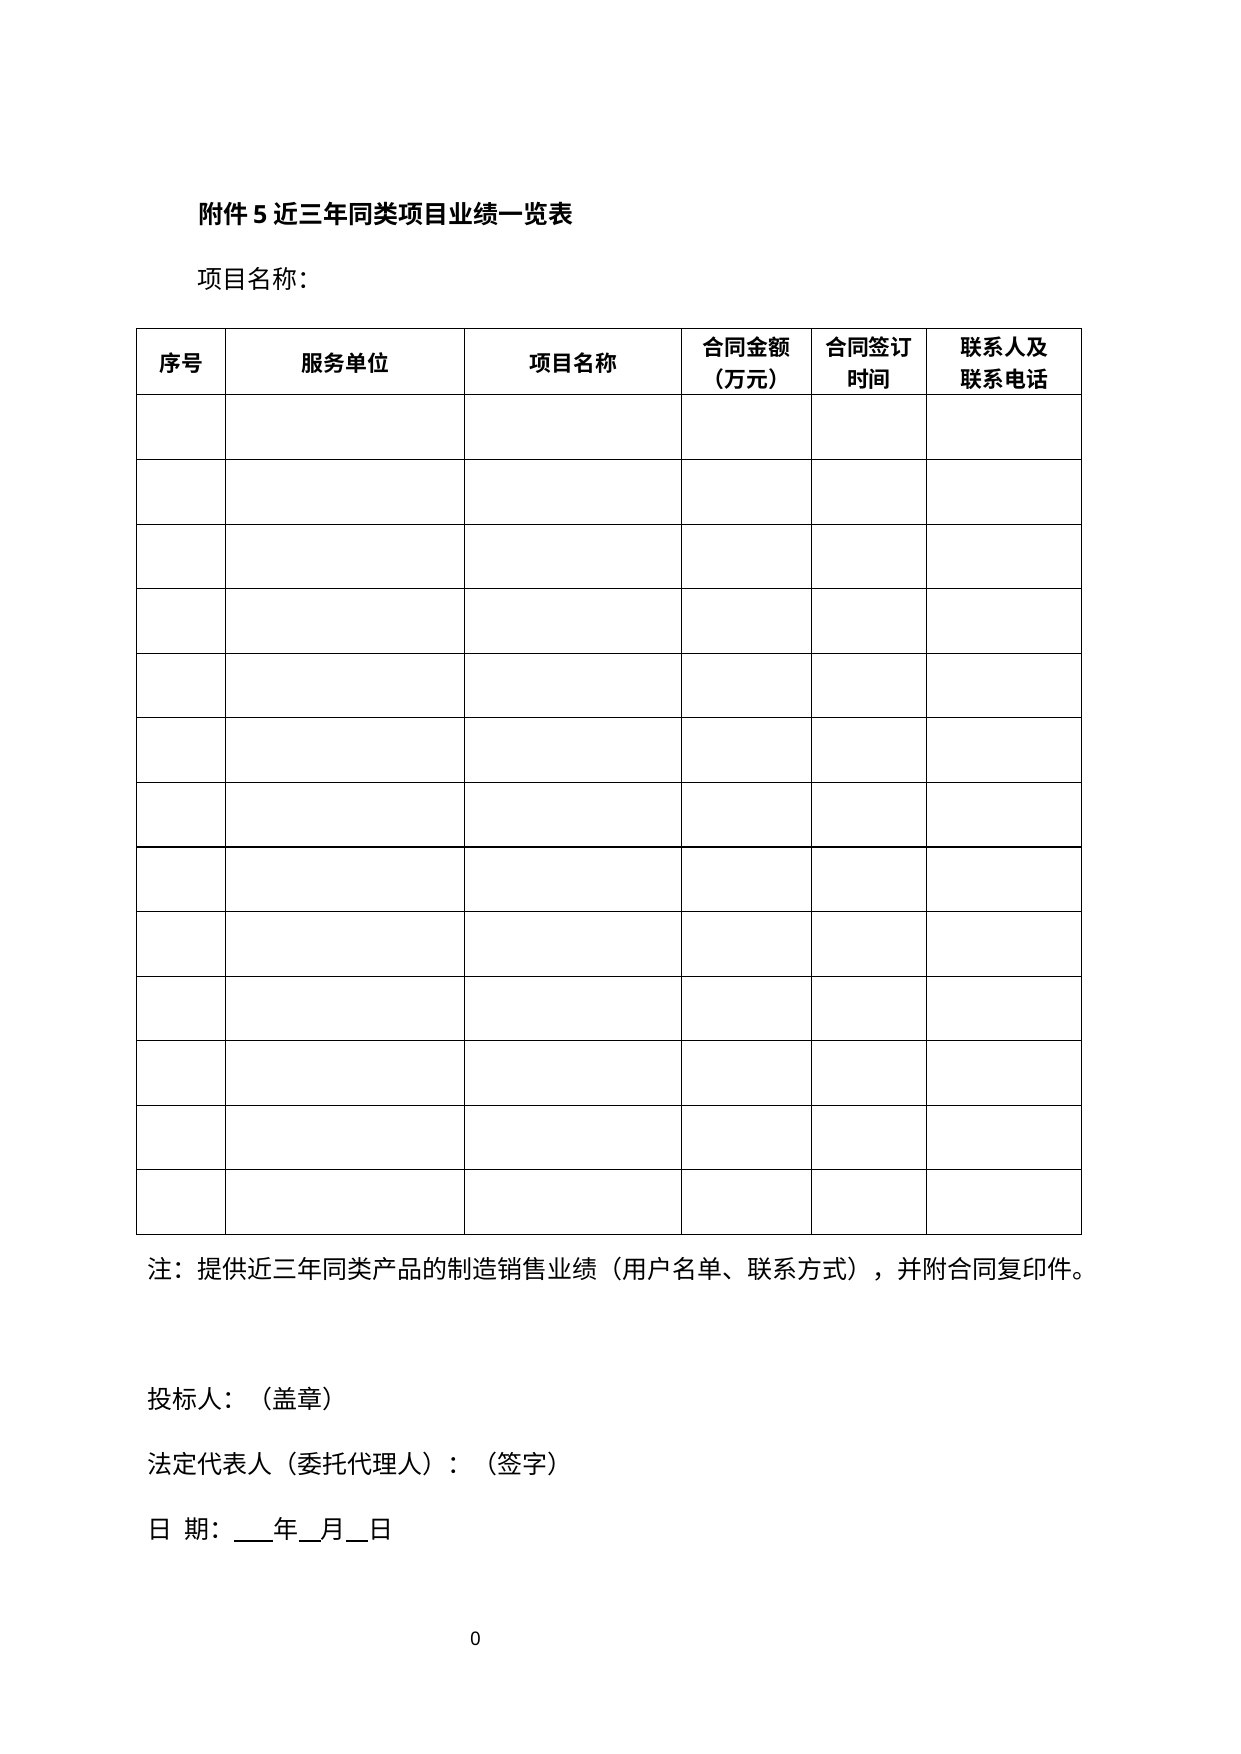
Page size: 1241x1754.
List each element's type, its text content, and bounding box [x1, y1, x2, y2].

table_cell [226, 654, 464, 717]
table_cell [682, 977, 811, 1040]
table_cell [137, 395, 225, 459]
table_cell [137, 783, 225, 846]
table_cell [226, 1106, 464, 1169]
table_cell [465, 1106, 681, 1169]
text 日 期： 年 月 日 [148, 1495, 1092, 1560]
table_cell [927, 848, 1081, 911]
table_cell [465, 1041, 681, 1105]
table_cell [927, 460, 1081, 523]
table_cell [226, 912, 464, 976]
table_cell [812, 525, 926, 588]
table_cell [226, 589, 464, 653]
table_cell [226, 718, 464, 782]
table_cell [682, 718, 811, 782]
table_cell [682, 783, 811, 846]
table_cell [682, 1041, 811, 1105]
table_cell [682, 525, 811, 588]
table_header 合同金额（万元） [682, 329, 811, 394]
table_cell [137, 912, 225, 976]
table_cell [465, 912, 681, 976]
table_cell [682, 460, 811, 523]
table_cell [137, 1041, 225, 1105]
table_header 序号 [137, 329, 225, 394]
table_cell [137, 589, 225, 653]
table_header 联系人及 联系电话 [927, 329, 1081, 394]
table_cell [465, 1170, 681, 1234]
table_cell [465, 460, 681, 523]
table_cell [812, 395, 926, 459]
table_header 服务单位 [226, 329, 464, 394]
table_header 合同签订时间 [812, 329, 926, 394]
table_cell [137, 460, 225, 523]
table_cell [682, 1106, 811, 1169]
table_cell [137, 718, 225, 782]
table_cell [226, 460, 464, 523]
table_cell [465, 525, 681, 588]
table_cell [226, 848, 464, 911]
table_cell [682, 912, 811, 976]
text 项目名称： [148, 245, 1092, 310]
table_cell [812, 783, 926, 846]
table_cell [682, 395, 811, 459]
table_cell [226, 1041, 464, 1105]
table_cell [812, 977, 926, 1040]
table_cell [927, 783, 1081, 846]
table_cell [465, 783, 681, 846]
table_cell [137, 1106, 225, 1169]
table_cell [812, 848, 926, 911]
table_cell [927, 977, 1081, 1040]
table_cell [927, 1170, 1081, 1234]
table_cell [927, 525, 1081, 588]
table_cell [226, 395, 464, 459]
table_cell [682, 848, 811, 911]
table_cell [465, 395, 681, 459]
text 附件5 近三年同类项目业绩一览表 [148, 180, 1092, 245]
table_cell [465, 718, 681, 782]
table_cell [137, 848, 225, 911]
table_cell [137, 977, 225, 1040]
table_header 项目名称 [465, 329, 681, 394]
table_cell [927, 718, 1081, 782]
table_cell [927, 1041, 1081, 1105]
table_cell [226, 783, 464, 846]
table_cell [137, 1170, 225, 1234]
table_cell [465, 589, 681, 653]
text 投标人：（盖章） [148, 1365, 1092, 1430]
table_cell [465, 848, 681, 911]
table_cell [226, 525, 464, 588]
table_cell [927, 654, 1081, 717]
table_cell [812, 912, 926, 976]
table_cell [137, 525, 225, 588]
table_cell [465, 977, 681, 1040]
table_cell [226, 1170, 464, 1234]
table_cell [812, 1106, 926, 1169]
table_cell [927, 912, 1081, 976]
table_cell [682, 1170, 811, 1234]
table_cell [465, 654, 681, 717]
table_cell [812, 589, 926, 653]
table_cell [927, 395, 1081, 459]
table_cell [812, 1170, 926, 1234]
text 注：提供近三年同类产品的制造销售业绩（用户名单、联系方式），并附合同复印件。 [148, 1235, 1092, 1300]
table_cell [682, 589, 811, 653]
table_cell [927, 589, 1081, 653]
table_cell [812, 654, 926, 717]
table_cell [812, 460, 926, 523]
table_cell [682, 654, 811, 717]
table_cell [927, 1106, 1081, 1169]
table_cell [226, 977, 464, 1040]
text 法定代表人（委托代理人）：（签字） [148, 1430, 1092, 1495]
table_cell [812, 718, 926, 782]
table_cell [137, 654, 225, 717]
table_cell [812, 1041, 926, 1105]
